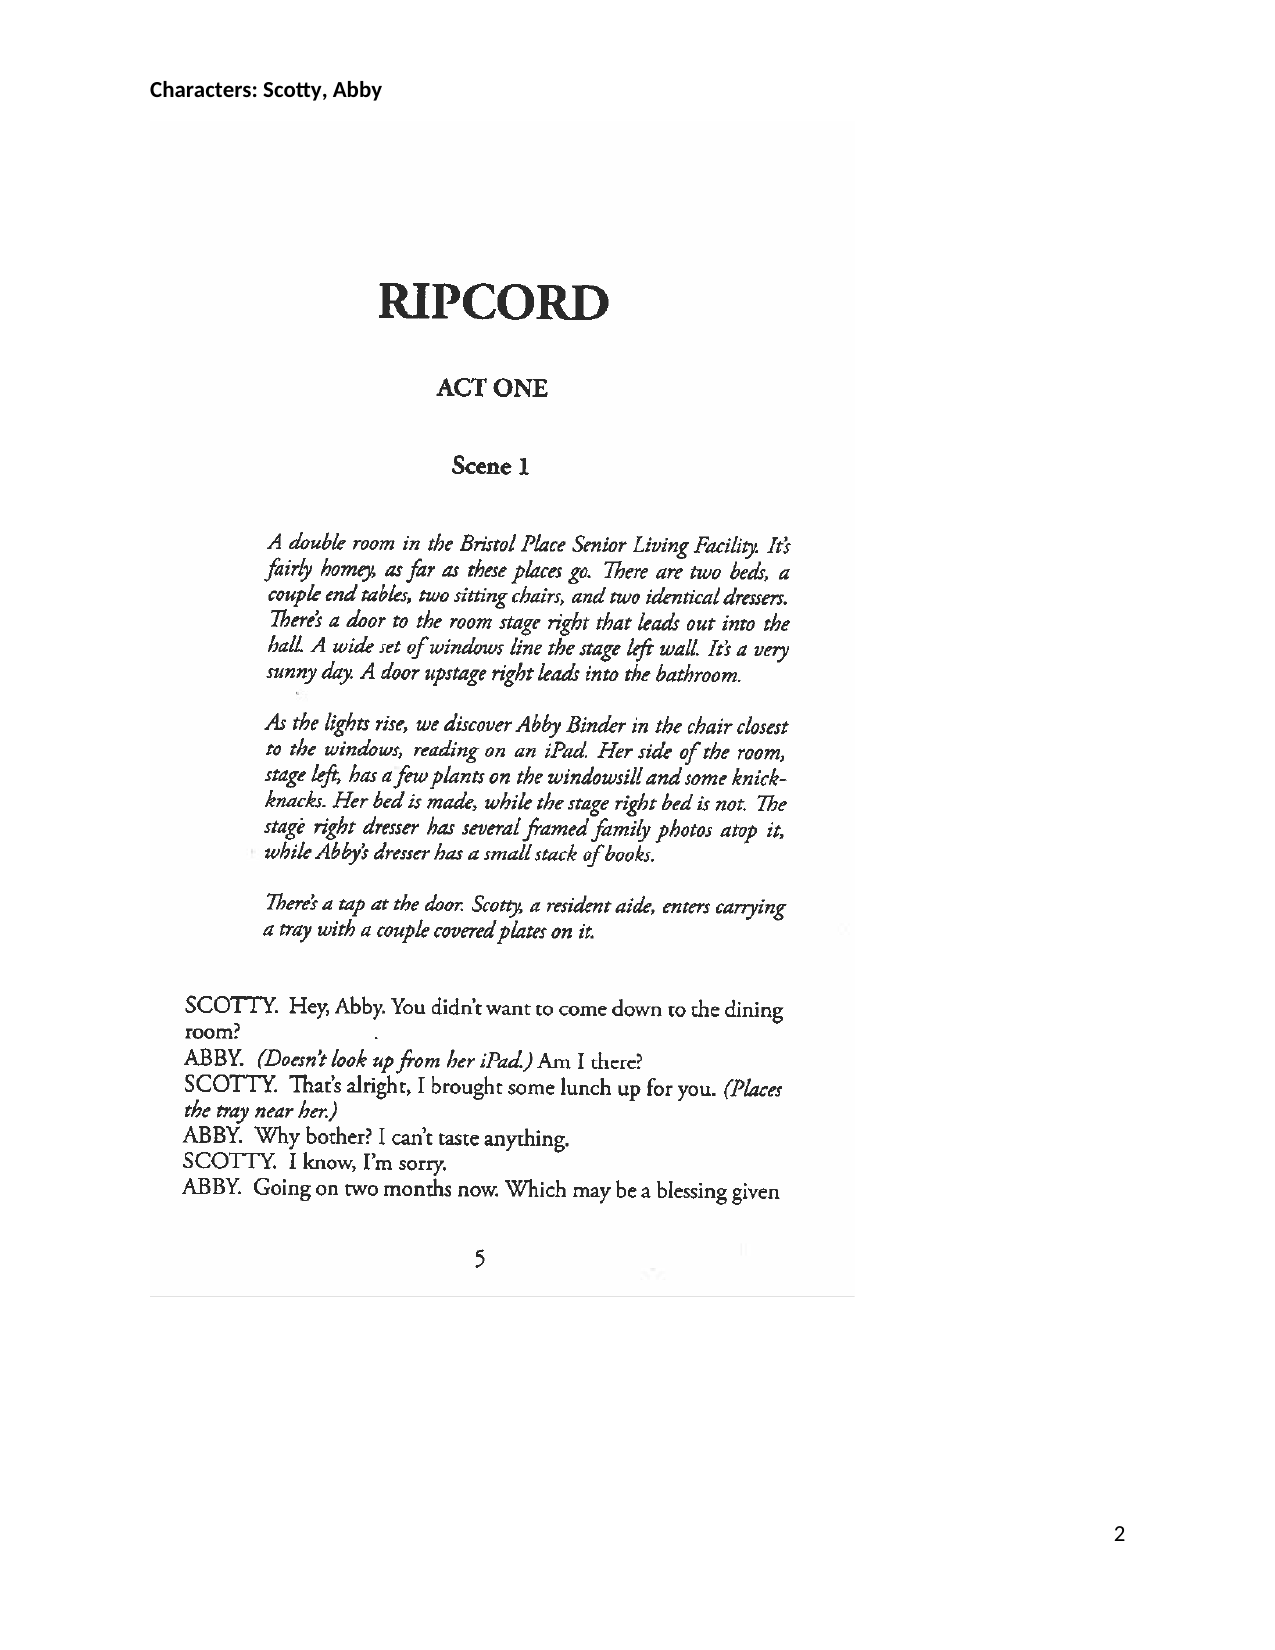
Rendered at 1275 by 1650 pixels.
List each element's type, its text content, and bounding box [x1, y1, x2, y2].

text Characters: Scotty, Abby [150, 75, 1125, 103]
picture [150, 121, 855, 1297]
